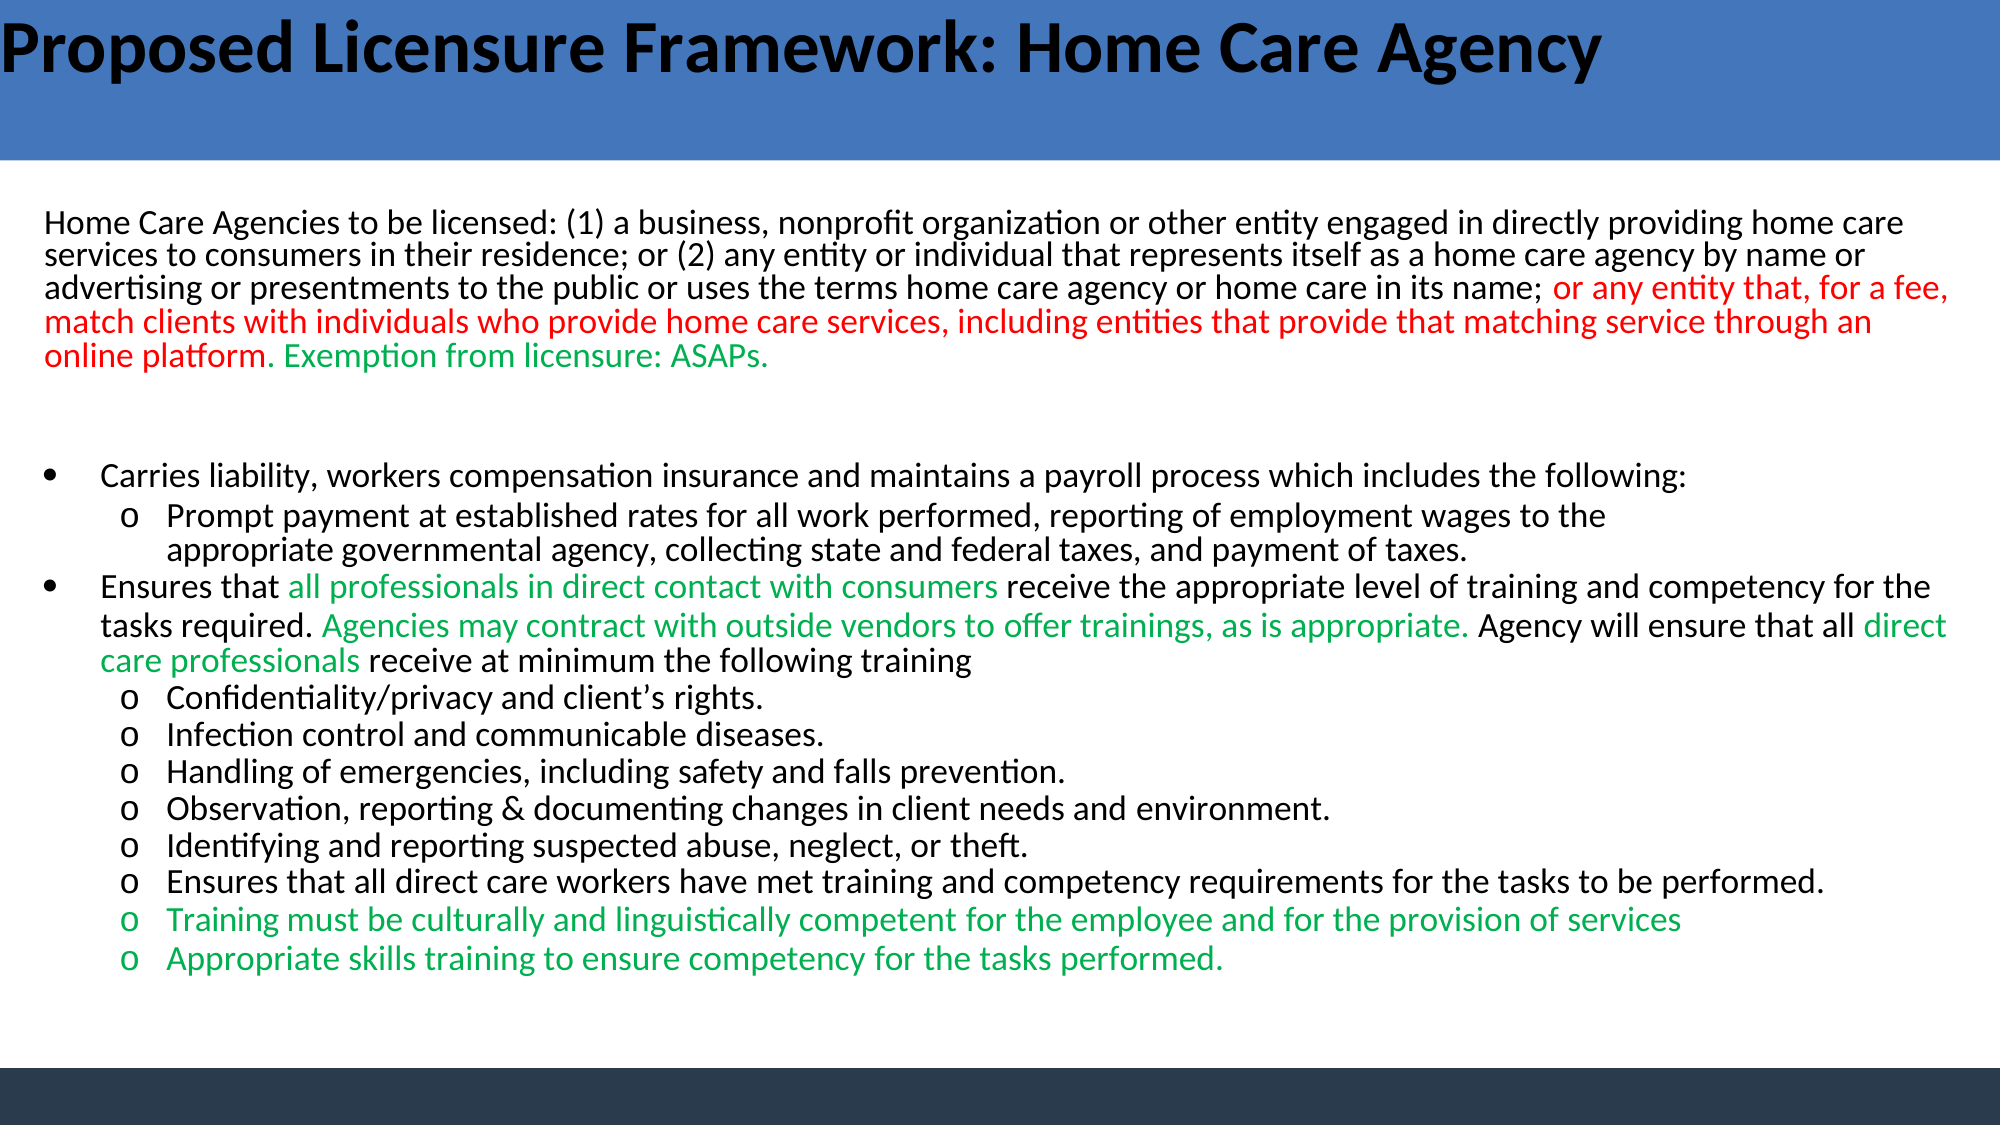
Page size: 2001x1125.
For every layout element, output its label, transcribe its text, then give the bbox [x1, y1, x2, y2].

list Ensures that all professionals in direct contact with consumers receive the appropriate level of training and competency for the [44, 570, 2000, 606]
list Confidentiality/privacy and client’s rights. [119, 681, 2000, 716]
list Carries liability, workers compensation insurance and maintains a payroll process which includes the following: [44, 453, 2000, 496]
list Infection control and communicable diseases. [119, 716, 2000, 753]
list Observation, reporting & documenting changes in client needs and environment. [119, 790, 2000, 827]
list Appropriate skills training to ensure competency for the tasks performed. [119, 938, 2000, 979]
list Prompt payment at established rates for all work performed, reporting of employment wages to the appropriate governmental agency, collecting state and federal taxes, and payment of taxes. [119, 498, 1779, 570]
list Ensures that all direct care workers have met training and competency requirements for the tasks to be performed. [119, 864, 2000, 901]
text tasks required. Agencies may contract with outside vendors to offer trainings, as is appropriate. Agency will ensure that all direct care professionals receive at minimum the following training [100, 608, 1949, 681]
text Home Care Agencies to be licensed: (1) a business, nonprofit organization or other entity engaged in directly providing home care services to consumers in their residence; or (2) any entity or individual that represents itself as a home care agency by name or advertising or presentments to the public or uses the terms home care agency or home care in its name; or any entity that, for a fee, match clients with individuals who provide home care services, including entities that provide that matching service through an online platform. Exemption from licensure: ASAPs. [44, 207, 1952, 376]
list Handling of emergencies, including safety and falls prevention. [119, 753, 2000, 790]
list Training must be culturally and linguistically competent for the employee and for the provision of services [119, 901, 2000, 938]
list Identifying and reporting suspected abuse, neglect, or theft. [119, 827, 2000, 864]
